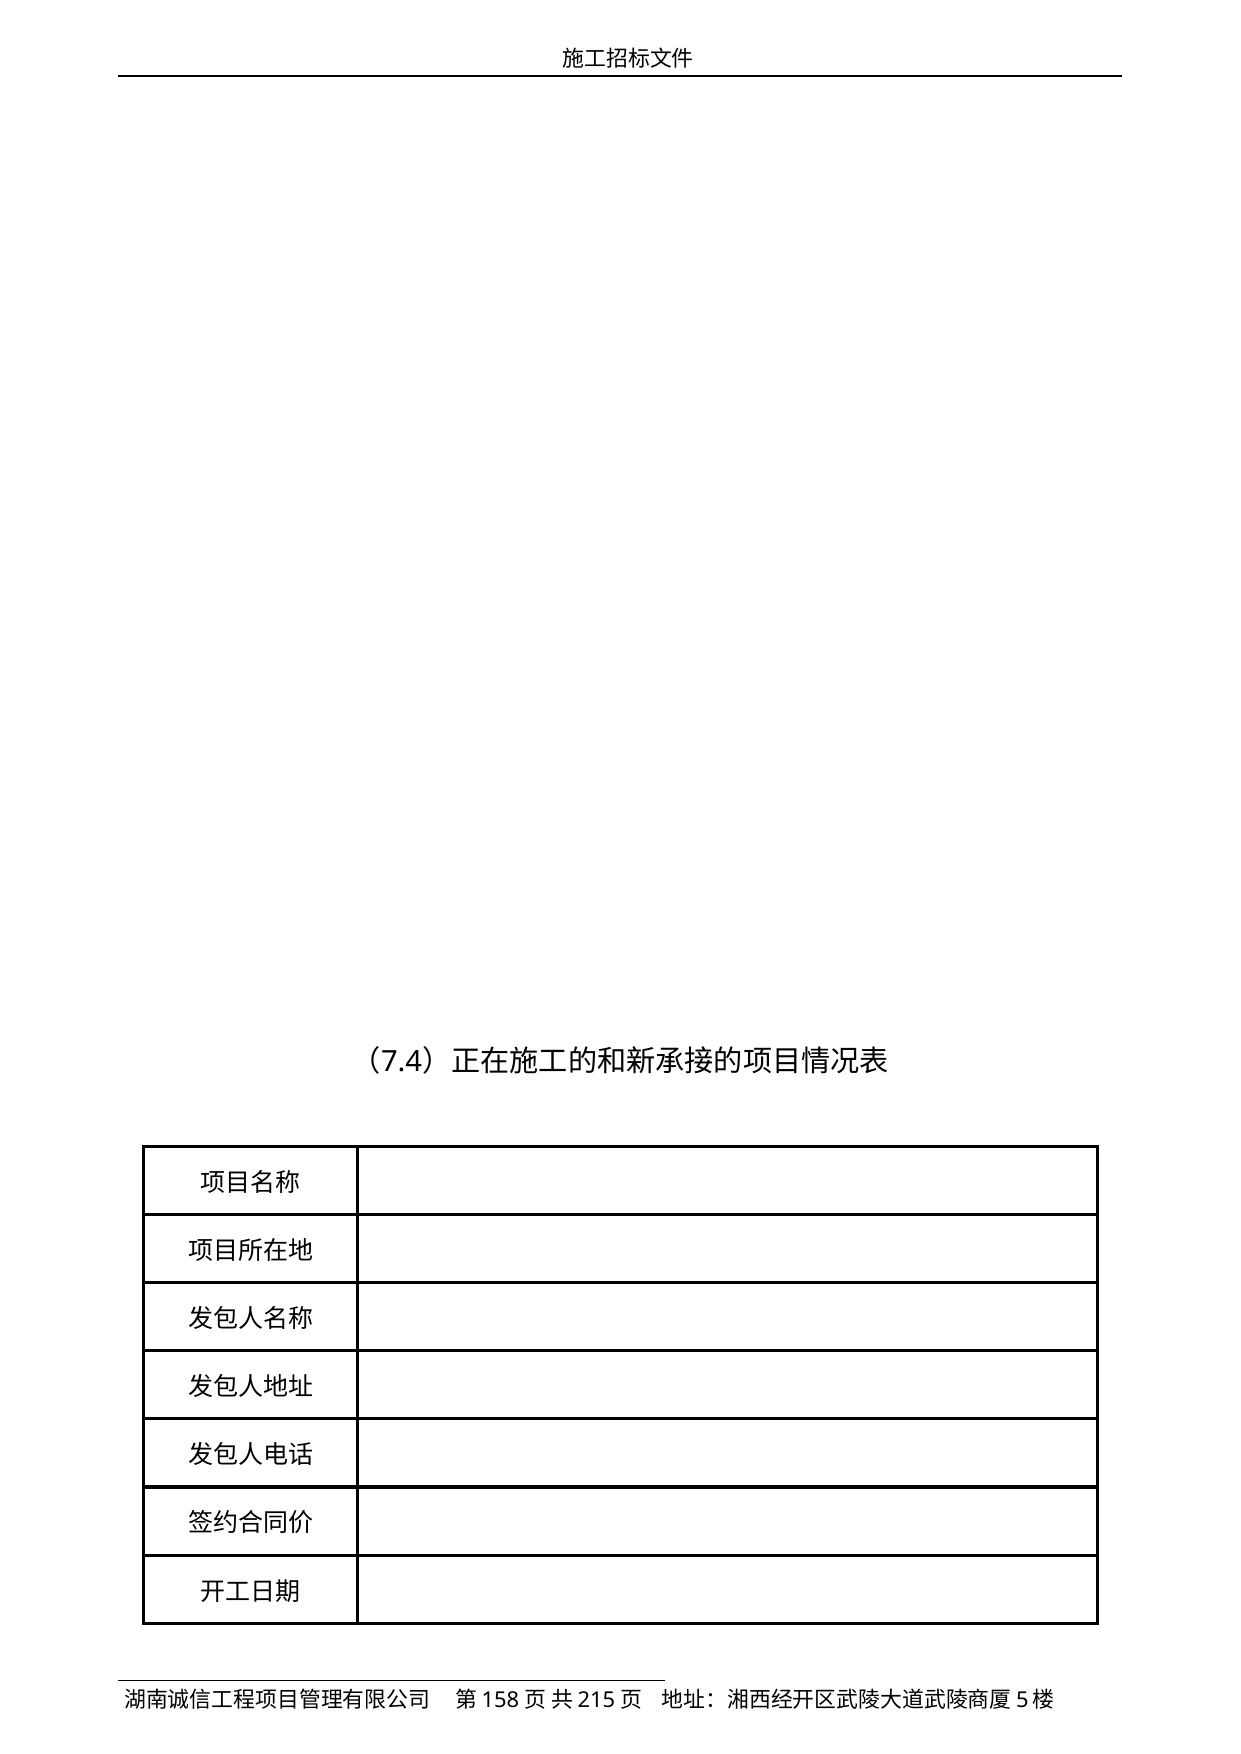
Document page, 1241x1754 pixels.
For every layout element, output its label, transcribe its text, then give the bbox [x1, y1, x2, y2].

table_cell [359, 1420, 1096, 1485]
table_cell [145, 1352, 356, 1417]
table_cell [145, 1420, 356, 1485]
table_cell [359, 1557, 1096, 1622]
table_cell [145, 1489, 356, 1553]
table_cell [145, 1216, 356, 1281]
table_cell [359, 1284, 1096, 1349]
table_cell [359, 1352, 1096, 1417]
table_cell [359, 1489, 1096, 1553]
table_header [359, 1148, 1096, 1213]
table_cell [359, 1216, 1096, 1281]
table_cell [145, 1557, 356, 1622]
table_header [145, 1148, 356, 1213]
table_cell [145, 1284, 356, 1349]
subtitle （7.4）正在施工的和新承接的项目情况表 [118, 1027, 1122, 1092]
